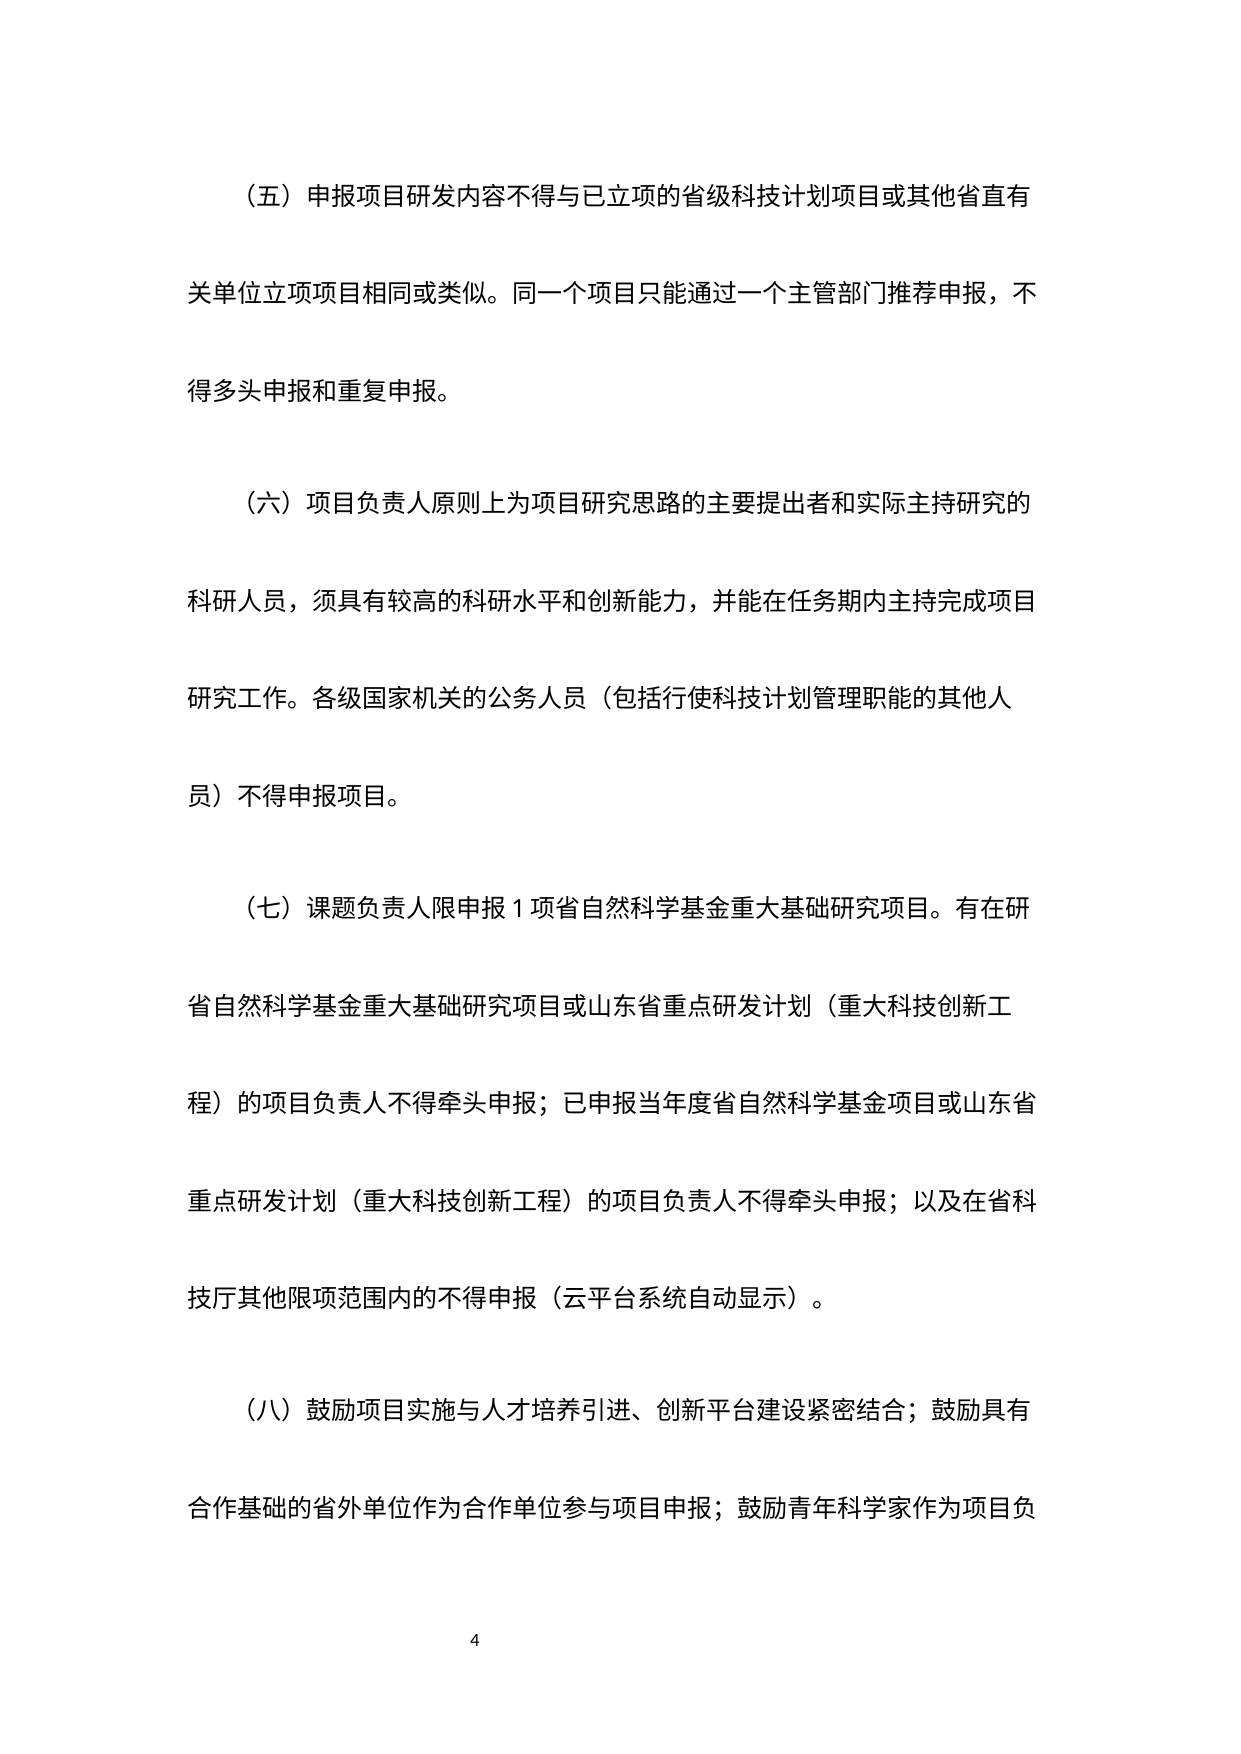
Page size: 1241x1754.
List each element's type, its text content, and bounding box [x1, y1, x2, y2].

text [187, 1376, 1053, 1539]
text （五）申报项目研发内容不得与已立项的省级科技计划项目或其他省直有关单位立项项目相同或类似。同一个项目只能通过一个主管部门推荐申报，不得多头申报和重复申报。 [187, 162, 1053, 422]
text （六）项目负责人原则上为项目研究思路的主要提出者和实际主持研究的科研人员，须具有较高的科研水平和创新能力，并能在任务期内主持完成项目研究工作。各级国家机关的公务人员（包括行使科技计划管理职能的其他人员）不得申报项目。 [187, 469, 1053, 827]
text （七）课题负责人限申报1项省自然科学基金重大基础研究项目。有在研省自然科学基金重大基础研究项目或山东省重点研发计划（重大科技创新工程）的项目负责人不得牵头申报；已申报当年度省自然科学基金项目或山东省重点研发计划（重大科技创新工程）的项目负责人不得牵头申报；以及在省科技厅其他限项范围内的不得申报（云平台系统自动显示）。 [187, 874, 1053, 1329]
